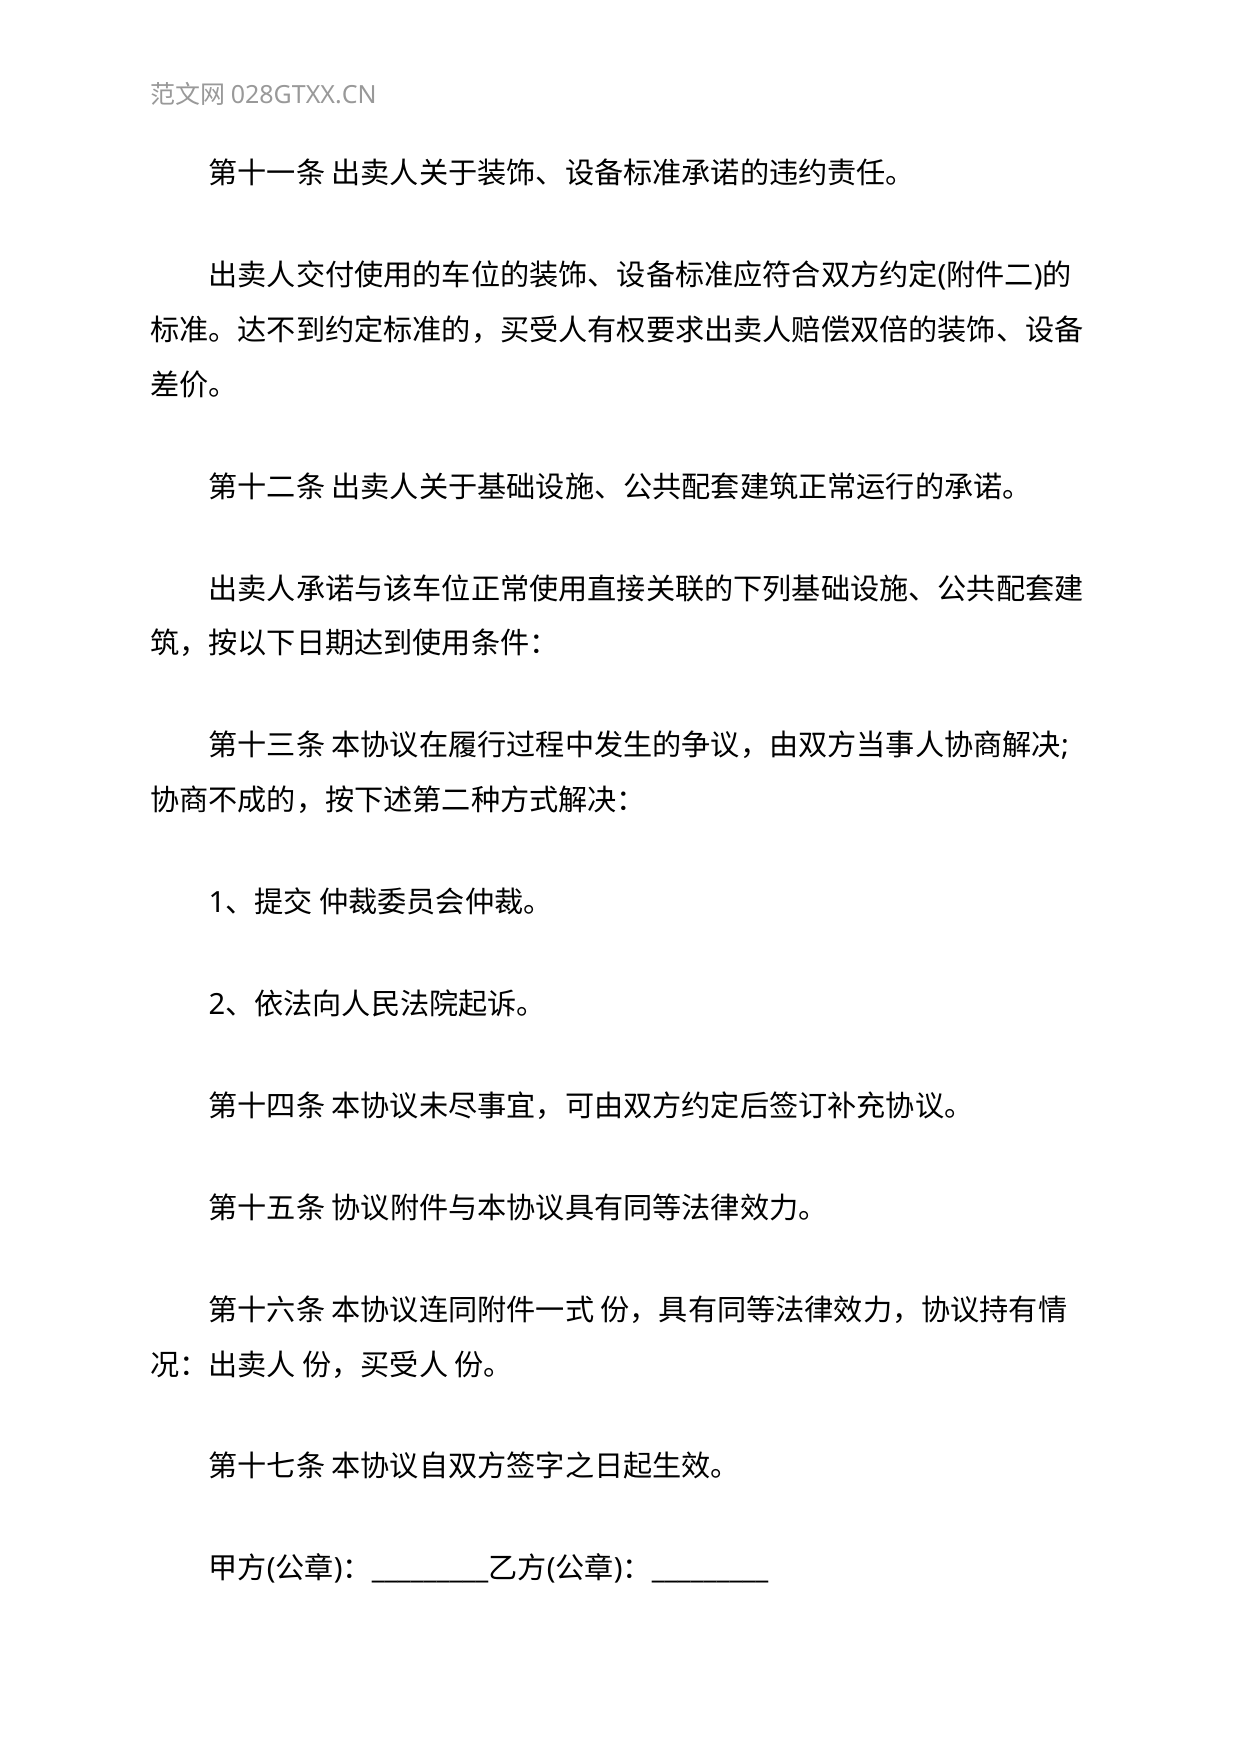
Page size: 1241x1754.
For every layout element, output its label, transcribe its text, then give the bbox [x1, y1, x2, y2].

text 1、提交 仲裁委员会仲裁。 [150, 879, 1090, 921]
text 甲方(公章)：_________乙方(公章)：_________ [150, 1544, 1090, 1587]
text 出卖人交付使用的车位的装饰、设备标准应符合双方约定(附件二)的标准。达不到约定标准的，买受人有权要求出卖人赔偿双倍的装饰、设备差价。 [150, 252, 1090, 404]
text 第十二条 出卖人关于基础设施、公共配套建筑正常运行的承诺。 [150, 463, 1090, 506]
text 第十四条 本协议未尽事宜，可由双方约定后签订补充协议。 [150, 1083, 1090, 1125]
text 第十五条 协议附件与本协议具有同等法律效力。 [150, 1184, 1090, 1227]
text 第十一条 出卖人关于装饰、设备标准承诺的违约责任。 [150, 150, 1090, 192]
text 第十三条 本协议在履行过程中发生的争议，由双方当事人协商解决;协商不成的，按下述第二种方式解决： [150, 722, 1090, 819]
text 第十七条 本协议自双方签字之日起生效。 [150, 1443, 1090, 1485]
text 出卖人承诺与该车位正常使用直接关联的下列基础设施、公共配套建筑，按以下日期达到使用条件： [150, 565, 1090, 662]
text 2、依法向人民法院起诉。 [150, 981, 1090, 1023]
text 第十六条 本协议连同附件一式 份，具有同等法律效力，协议持有情况：出卖人 份，买受人 份。 [150, 1286, 1090, 1383]
